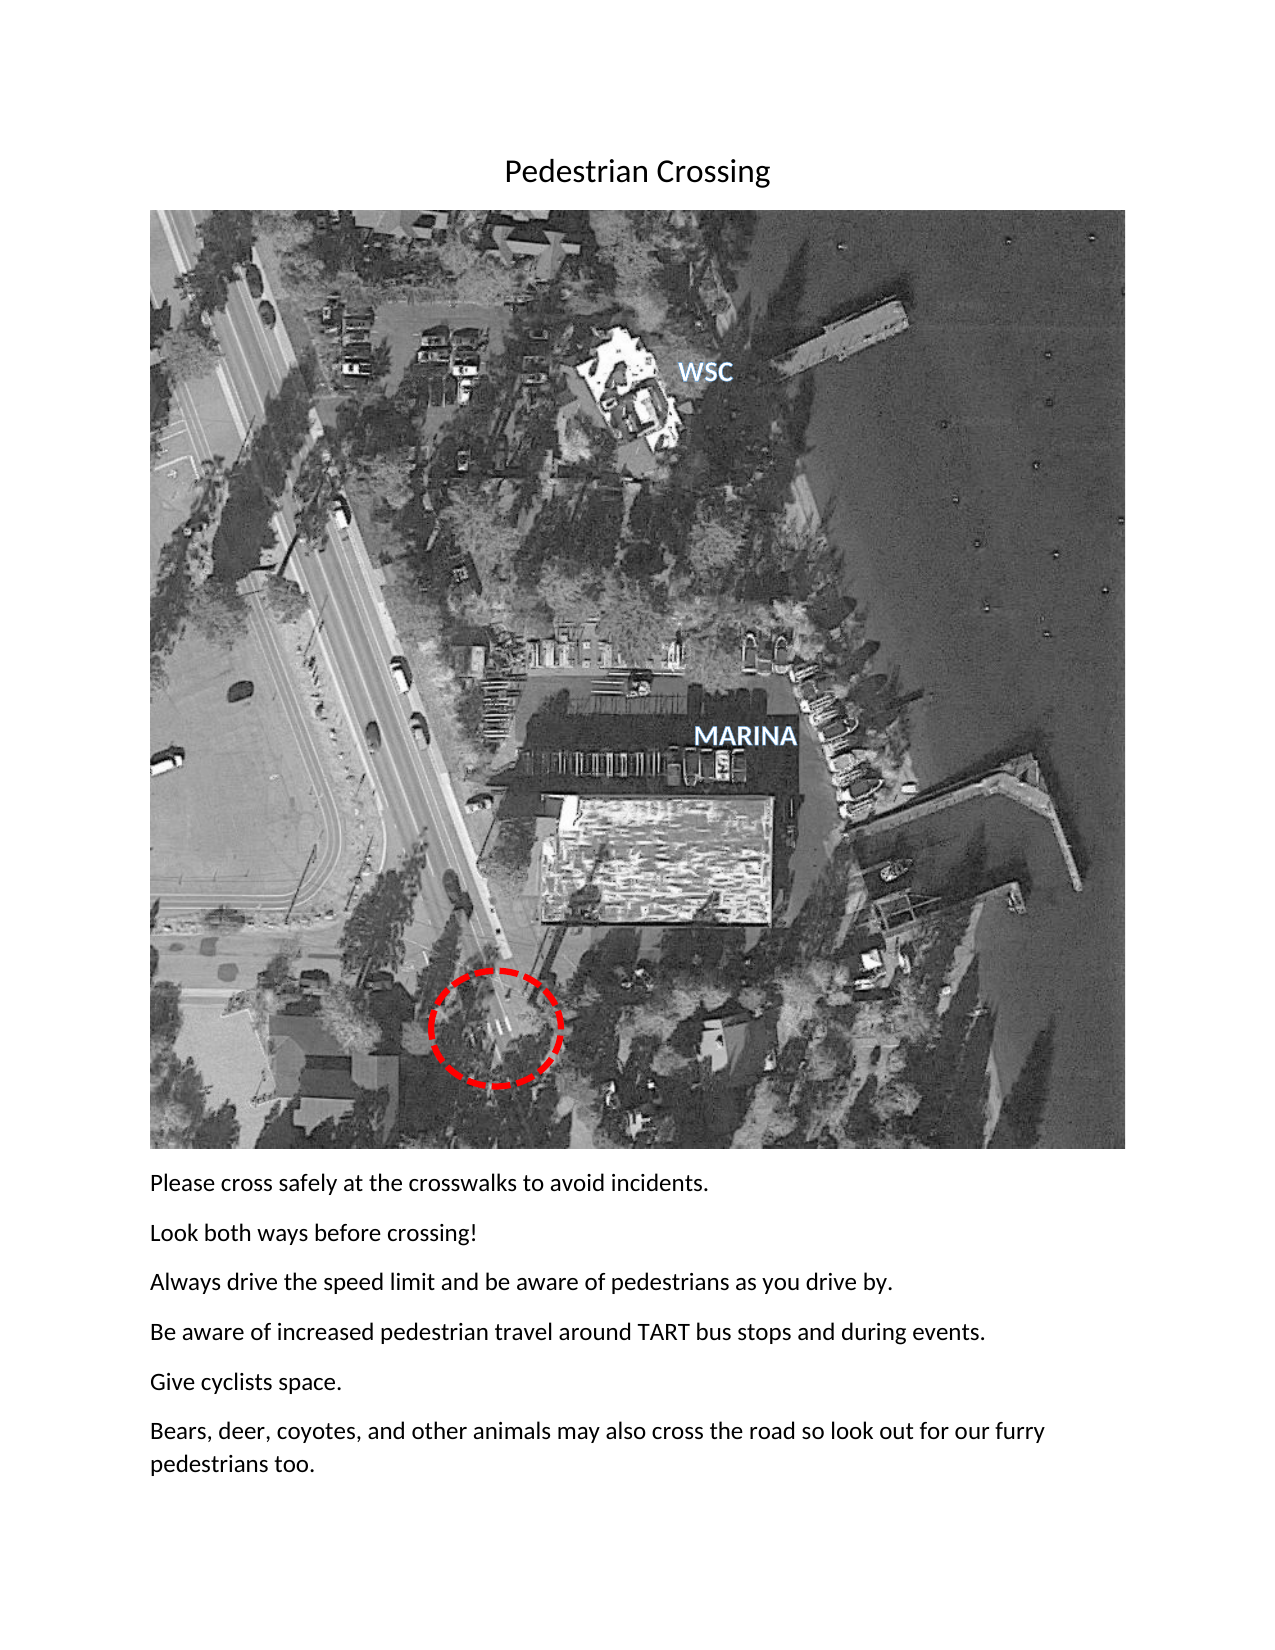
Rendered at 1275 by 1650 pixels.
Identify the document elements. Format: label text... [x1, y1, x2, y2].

text Be aware of increased pedestrian travel around TART bus stops and during events. [150, 1316, 1125, 1347]
text Look both ways before crossing! [150, 1217, 1125, 1247]
text Bears, deer, coyotes, and other animals may also cross the road so look out for our furry pedestrians too. [150, 1415, 1125, 1479]
text Always drive the speed limit and be aware of pedestrians as you drive by. [150, 1266, 1125, 1297]
text Give cyclists space. [150, 1366, 1125, 1396]
text Pedestrian Crossing [150, 150, 1125, 191]
text Please cross safely at the crosswalks to avoid incidents. [150, 1167, 1125, 1198]
picture [150, 210, 1125, 1149]
